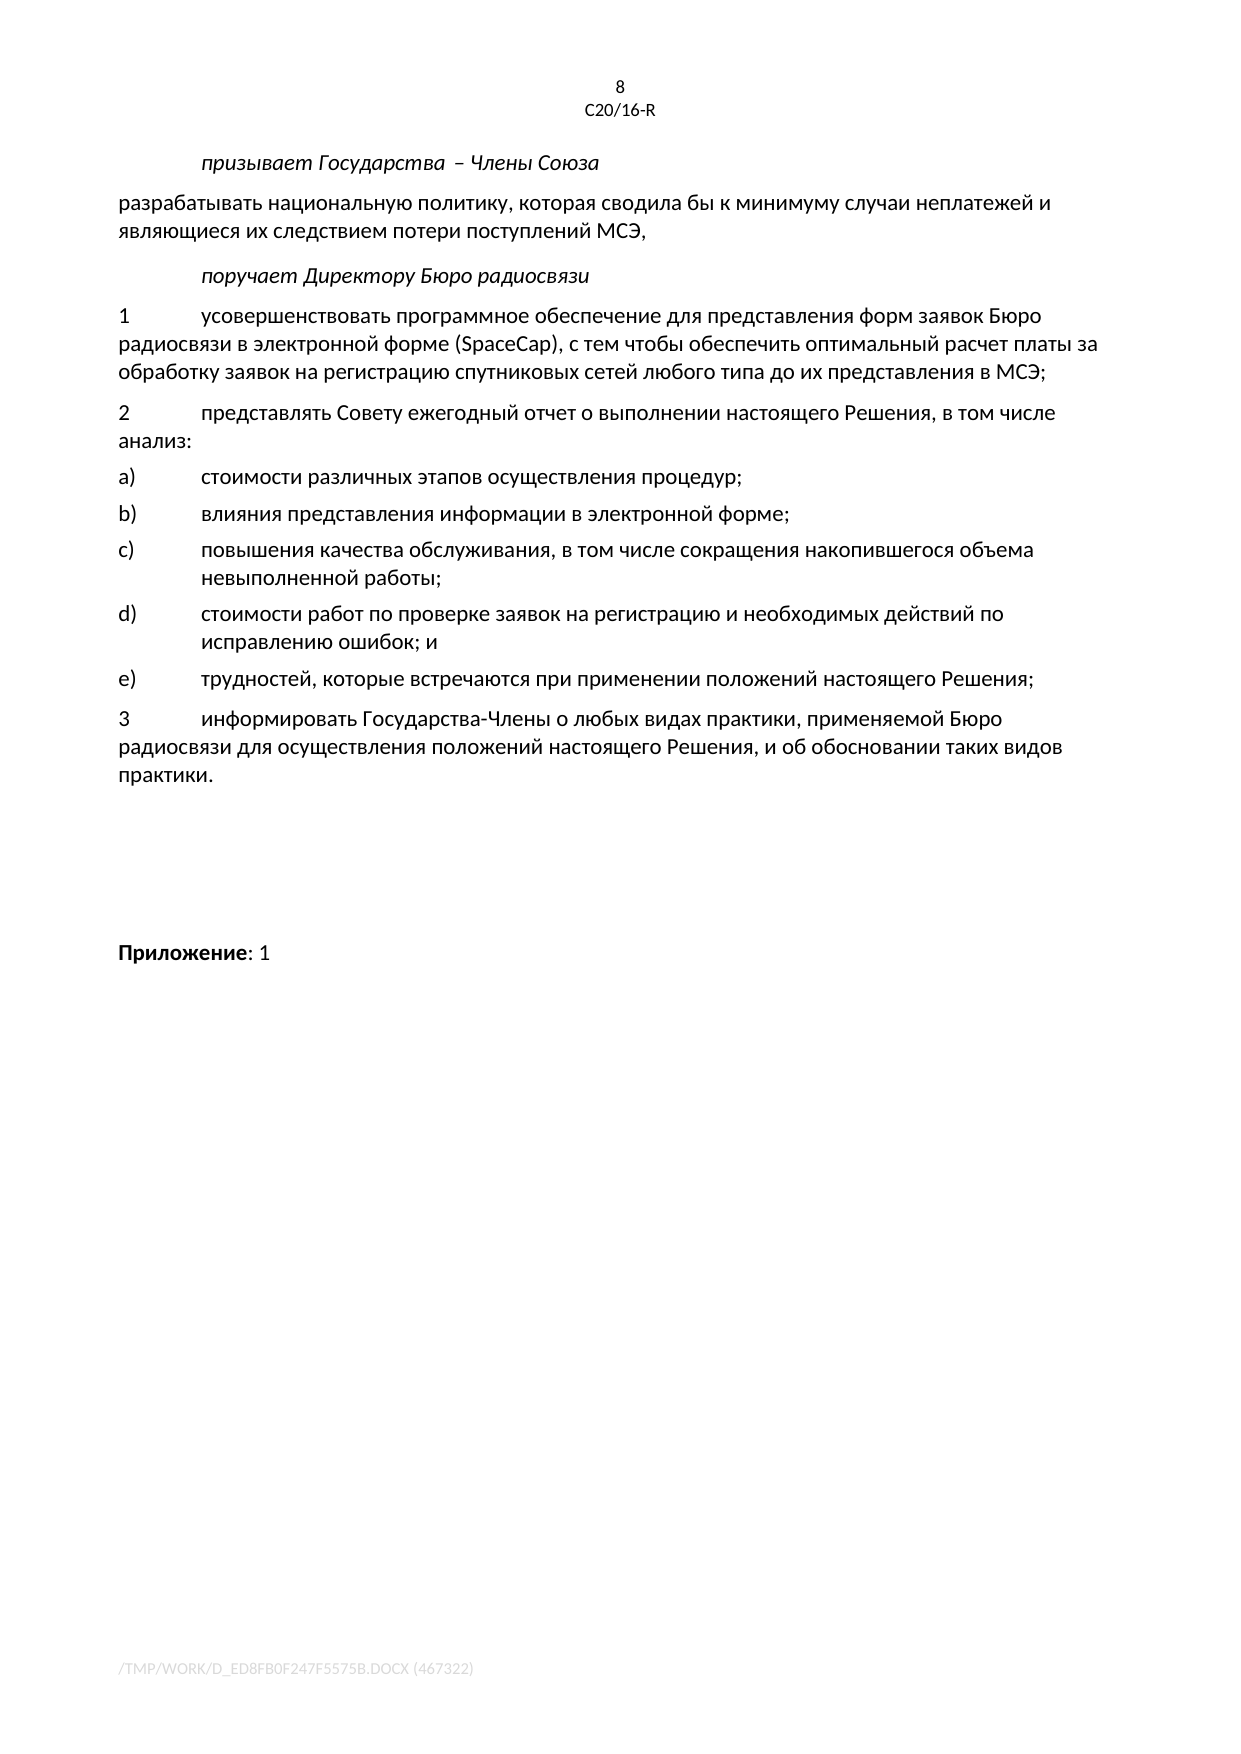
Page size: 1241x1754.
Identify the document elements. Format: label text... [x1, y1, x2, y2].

text поручает Директору Бюро радиосвязи [201, 261, 1122, 289]
text 1 усовершенствовать программное обеспечение для представления форм заявок Бюро радиосвязи в электронной форме (SpaceCap), с тем чтобы обеспечить оптимальный расчет платы за обработку заявок на регистрацию спутниковых сетей любого типа до их представления в МСЭ; [118, 301, 1122, 386]
text b) влияния представления информации в электронной форме; [118, 499, 1122, 527]
text е) трудностей, которые встречаются при применении положений настоящего Решения; [118, 664, 1122, 692]
text а) стоимости различных этапов осуществления процедур; [118, 462, 1122, 490]
text призывает Государства – Члены Союза [201, 148, 1122, 176]
text 2 представлять Совету ежегодный отчет о выполнении настоящего Решения, в том числе анализ: [118, 398, 1122, 454]
text Приложение: 1 [118, 938, 1122, 966]
text d) стоимости работ по проверке заявок на регистрацию и необходимых действий по исправлению ошибок; и [118, 599, 1122, 656]
text разрабатывать национальную политику, которая сводила бы к минимуму случаи неплатежей и являющиеся их следствием потери поступлений МСЭ, [118, 188, 1122, 244]
text 3 информировать Государства-Члены о любых видах практики, применяемой Бюро радиосвязи для осуществления положений настоящего Решения, и об обосновании таких видов практики. [118, 704, 1122, 788]
text с) повышения качества обслуживания, в том числе сокращения накопившегося объема невыполненной работы; [118, 535, 1122, 591]
